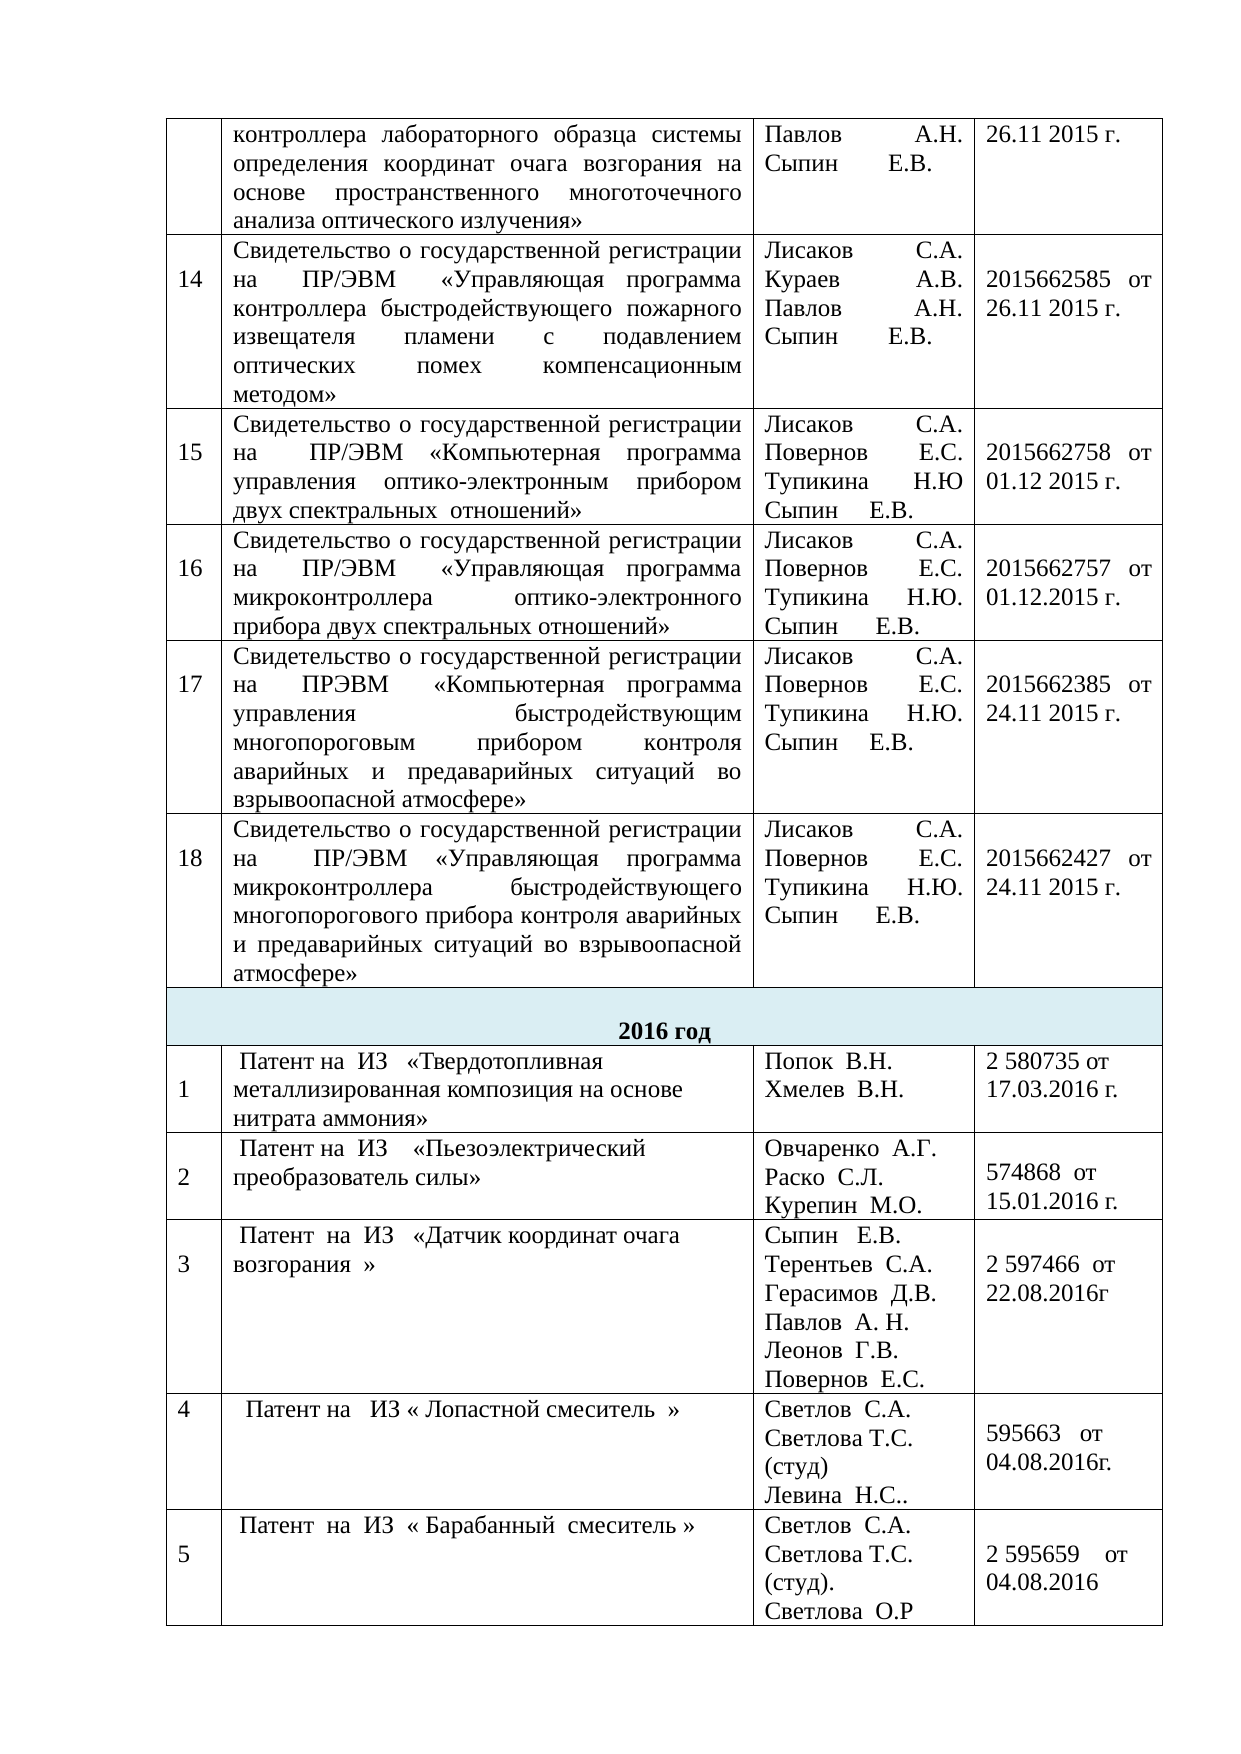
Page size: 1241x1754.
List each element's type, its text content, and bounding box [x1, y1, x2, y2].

table_cell Свидетельство о государственной регистрации на ПР/ЭВМ «Управляющая программа микроконтроллера оптико-электронного прибора двух спектральных отношений» [222, 525, 753, 640]
table_cell Светлов С.А. Светлова Т.С.(студ). Светлова О.Р [754, 1510, 974, 1625]
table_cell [222, 119, 753, 234]
table_cell 2015662757 от 01.12.2015 г. [975, 525, 1162, 640]
table_cell 3 [167, 1220, 221, 1393]
table_cell Сыпин Е.В. Терентьев С.А. Герасимов Д.В. Павлов А. Н. Леонов Г.В. Повернов Е.С. [754, 1220, 974, 1393]
table_cell 2 580735 от 17.03.2016 г. [975, 1046, 1162, 1132]
table_cell 4 [167, 1394, 221, 1509]
table_cell 13 [167, 119, 221, 234]
table_cell Патент на ИЗ «Твердотопливная металлизированная композиция на основе нитрата аммония» [222, 1046, 753, 1132]
table_cell 595663 от 04.08.2016г. [975, 1394, 1162, 1509]
table_cell 1 [167, 1046, 221, 1132]
table_cell 2 [167, 1133, 221, 1219]
table_cell Свидетельство о государственной регистрации на ПРЭВМ «Компьютерная программа управления быстродействующим многопороговым прибором контроля аварийных и предаварийных ситуаций во взрывоопасной атмосфере» [222, 641, 753, 813]
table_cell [975, 119, 1162, 234]
table_cell 14 [167, 235, 221, 408]
table_cell 16 [167, 525, 221, 640]
table_cell Овчаренко А.Г. Раско С.Л. Курепин М.О. [754, 1133, 974, 1219]
table_cell Патент на ИЗ «Пьезоэлектрический преобразователь силы» [222, 1133, 753, 1219]
table_cell Патент на ИЗ « Барабанный смеситель » [222, 1510, 753, 1625]
table_cell 15 [167, 409, 221, 524]
table_cell Лисаков С.А. Повернов Е.С. Тупикина Н.Ю. Сыпин Е.В. [754, 814, 974, 987]
table_cell Лисаков С.А. Повернов Е.С. Тупикина Н.Ю. Сыпин Е.В. [754, 641, 974, 813]
table_cell Попок В.Н. Хмелев В.Н. [754, 1046, 974, 1132]
table_cell 574868 от 15.01.2016 г. [975, 1133, 1162, 1219]
table_cell 2015662385 от 24.11 2015 г. [975, 641, 1162, 813]
table_cell Лисаков С.А. Повернов Е.С. Тупикина Н.Ю. Сыпин Е.В. [754, 525, 974, 640]
table_cell Патент на ИЗ « Лопастной смеситель » [222, 1394, 753, 1509]
table_cell Свидетельство о государственной регистрации на ПР/ЭВМ «Управляющая программа контроллера быстродействующего пожарного извещателя пламени с подавлением оптических помех компенсационным методом» [222, 235, 753, 408]
table_cell Лисаков С.А. Кураев А.В. Павлов А.Н. Сыпин Е.В. [754, 235, 974, 408]
table_cell 2 597466 от 22.08.2016г [975, 1220, 1162, 1393]
table_cell Патент на ИЗ «Датчик координат очага возгорания » [222, 1220, 753, 1393]
table_cell 2 595659 от 04.08.2016 [975, 1510, 1162, 1625]
table_cell Лисаков С.А. Повернов Е.С. Тупикина Н.Ю Сыпин Е.В. [754, 409, 974, 524]
table_cell 2016 год [167, 988, 1162, 1045]
table_cell 18 [167, 814, 221, 987]
table_cell Светлов С.А. Светлова Т.С.(студ) Левина Н.С.. [754, 1394, 974, 1509]
table_cell 2015662585 от 26.11 2015 г. [975, 235, 1162, 408]
table_cell 2015662427 от 24.11 2015 г. [975, 814, 1162, 987]
table_cell 2015662758 от 01.12 2015 г. [975, 409, 1162, 524]
table_cell 17 [167, 641, 221, 813]
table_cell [754, 119, 974, 234]
table_cell Свидетельство о государственной регистрации на ПР/ЭВМ «Компьютерная программа управления оптико-электронным прибором двух спектральных отношений» [222, 409, 753, 524]
table_cell Свидетельство о государственной регистрации на ПР/ЭВМ «Управляющая программа микроконтроллера быстродействующего многопорогового прибора контроля аварийных и предаварийных ситуаций во взрывоопасной атмосфере» [222, 814, 753, 987]
table_cell 5 [167, 1510, 221, 1625]
